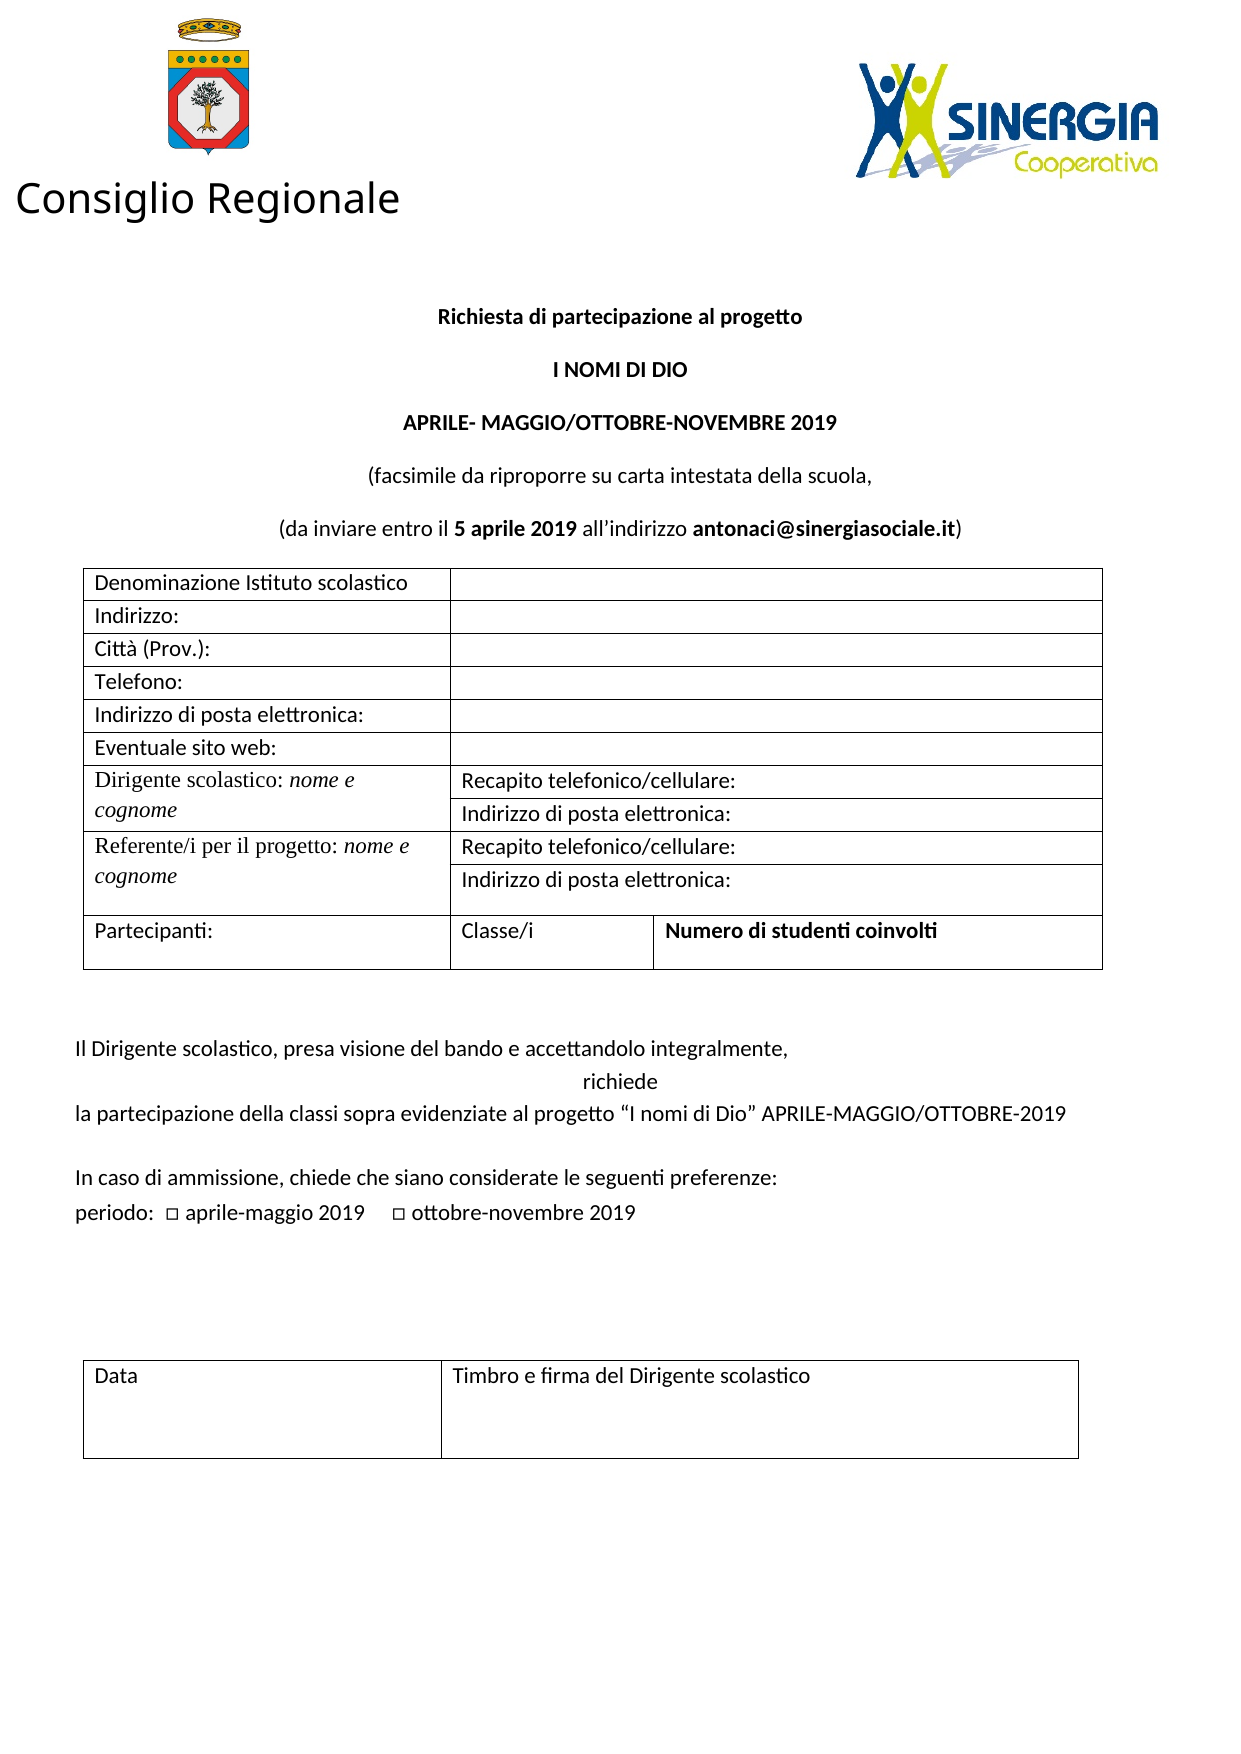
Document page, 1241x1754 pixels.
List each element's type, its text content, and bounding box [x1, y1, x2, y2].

text In caso di ammissione, chiede che siano considerate le seguenti preferenze: [75, 1163, 1165, 1191]
table_header [451, 569, 1102, 600]
text (da inviare entro il 5 aprile 2019 all’indirizzo antonaci@sinergiasociale.it) [75, 514, 1165, 542]
table_cell Recapito telefonico/cellulare: [451, 832, 1102, 864]
text la partecipazione della classi sopra evidenziate al progetto “I nomi di Dio” APRILE-MAGGIO/OTTOBRE-2019 [75, 1099, 1165, 1127]
table_cell Dirigente scolastico: nome e cognome [84, 766, 450, 831]
table_cell Numero di studenti coinvolti [654, 916, 1102, 969]
table_cell Partecipanti: [84, 916, 450, 969]
text (facsimile da riproporre su carta intestata della scuola, [75, 461, 1165, 489]
text richiede [75, 1067, 1165, 1095]
table_cell [451, 601, 1102, 633]
text Richiesta di partecipazione al progetto [75, 302, 1165, 330]
table_cell [451, 700, 1102, 732]
text APRILE- MAGGIO/OTTOBRE-NOVEMBRE 2019 [75, 408, 1165, 436]
table_cell Indirizzo di posta elettronica: [451, 865, 1102, 915]
table_cell Indirizzo di posta elettronica: [84, 700, 450, 732]
table_cell Indirizzo: [84, 601, 450, 633]
picture [830, 37, 1183, 197]
table_cell [451, 733, 1102, 765]
picture [150, 7, 266, 161]
table_cell Indirizzo di posta elettronica: [451, 799, 1102, 831]
table_header Denominazione Istituto scolastico [84, 569, 450, 600]
text Il Dirigente scolastico, presa visione del bando e accettandolo integralmente, [75, 1034, 1165, 1063]
table_cell Recapito telefonico/cellulare: [451, 766, 1102, 798]
table_cell Eventuale sito web: [84, 733, 450, 765]
table_cell [451, 667, 1102, 699]
table_cell Città (Prov.): [84, 634, 450, 666]
table_cell Classe/i [451, 916, 653, 969]
table_cell Telefono: [84, 667, 450, 699]
table_header Data [84, 1361, 441, 1457]
table_cell [451, 634, 1102, 666]
table_cell Referente/i per il progetto: nome e cognome [84, 832, 450, 915]
text periodo: ▫ aprile-maggio 2019 ▫ ottobre-novembre 2019 [75, 1196, 1165, 1227]
text I NOMI DI DIO [75, 355, 1165, 383]
table_header Timbro e firma del Dirigente scolastico [442, 1361, 1078, 1457]
